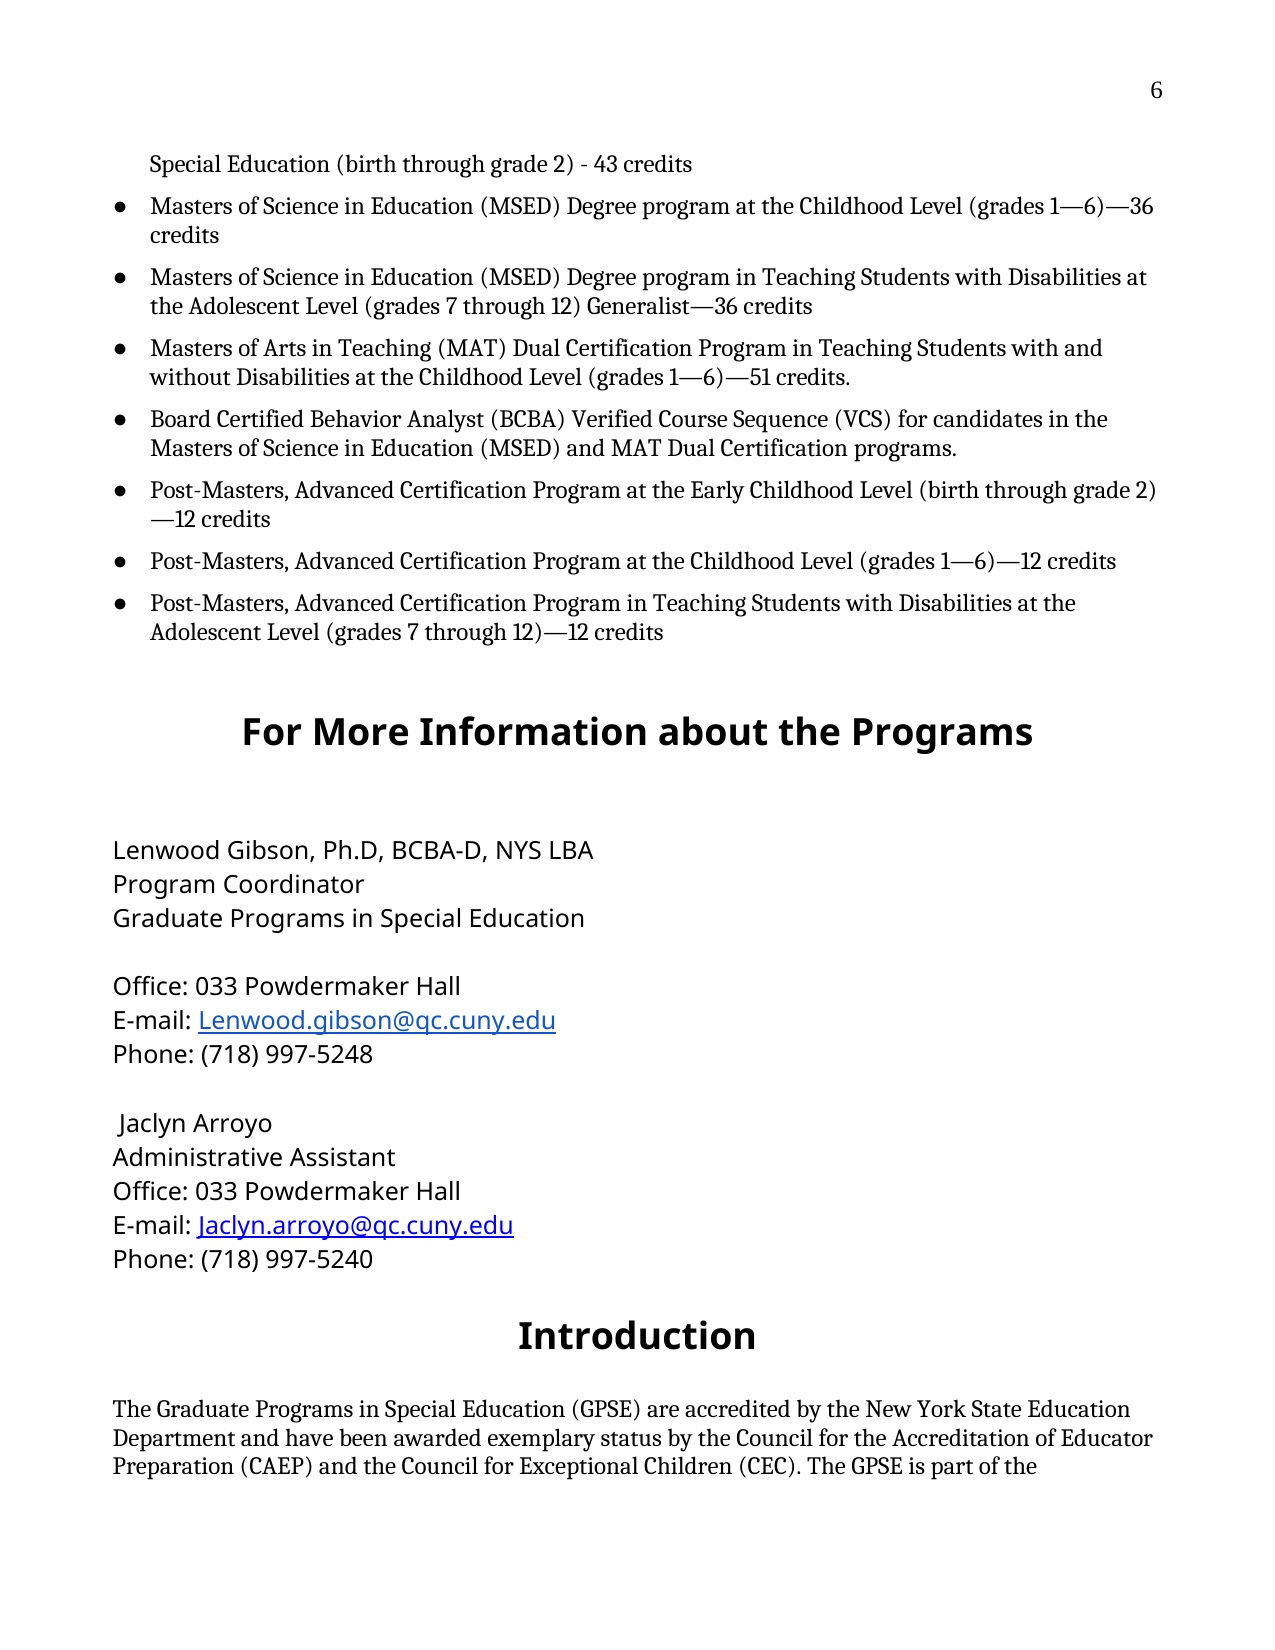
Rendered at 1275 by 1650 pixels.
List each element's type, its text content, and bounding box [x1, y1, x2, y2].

list Post-Masters, Advanced Certification Program in Teaching Students with Disabilities at the Adolescent Level (grades 7 through 12)—12 credits [112, 588, 1162, 647]
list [112, 150, 1162, 179]
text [112, 1395, 1162, 1481]
list Board Certified Behavior Analyst (BCBA) Verified Course Sequence (VCS) for candidates in the Masters of Science in Education (MSED) and MAT Dual Certification programs. [112, 404, 1162, 462]
text Jaclyn Arroyo [112, 1105, 1162, 1139]
text Office: 033 Powdermaker Hall [112, 1173, 1162, 1207]
list Masters of Science in Education (MSED) Degree program in Teaching Students with Disabilities at the Adolescent Level (grades 7 through 12) Generalist—36 credits [112, 262, 1162, 321]
text Introduction [112, 1309, 1162, 1361]
text Phone: (718) 997-5240 [112, 1241, 1162, 1276]
text E-mail: Lenwood.gibson@qc.cuny.edu [112, 1003, 1162, 1037]
text For More Information about the Programs [112, 706, 1162, 757]
text Graduate Programs in Special Education [112, 901, 1162, 935]
list Post-Masters, Advanced Certification Program at the Childhood Level (grades 1—6)—12 credits [112, 546, 1162, 576]
text Lenwood Gibson, Ph.D, BCBA-D, NYS LBA [112, 833, 1162, 867]
text Administrative Assistant [112, 1139, 1162, 1173]
list Masters of Arts in Teaching (MAT) Dual Certification Program in Teaching Students with and without Disabilities at the Childhood Level (grades 1—6)—51 credits. [112, 333, 1162, 392]
list Masters of Science in Education (MSED) Degree program at the Childhood Level (grades 1—6)—36 credits [112, 191, 1162, 250]
text Phone: (718) 997-5248 [112, 1037, 1162, 1071]
list Post-Masters, Advanced Certification Program at the Early Childhood Level (birth through grade 2)—12 credits [112, 475, 1162, 533]
text Program Coordinator [112, 867, 1162, 901]
text Office: 033 Powdermaker Hall [112, 969, 1162, 1003]
text E-mail: Jaclyn.arroyo@qc.cuny.edu [112, 1207, 1162, 1241]
